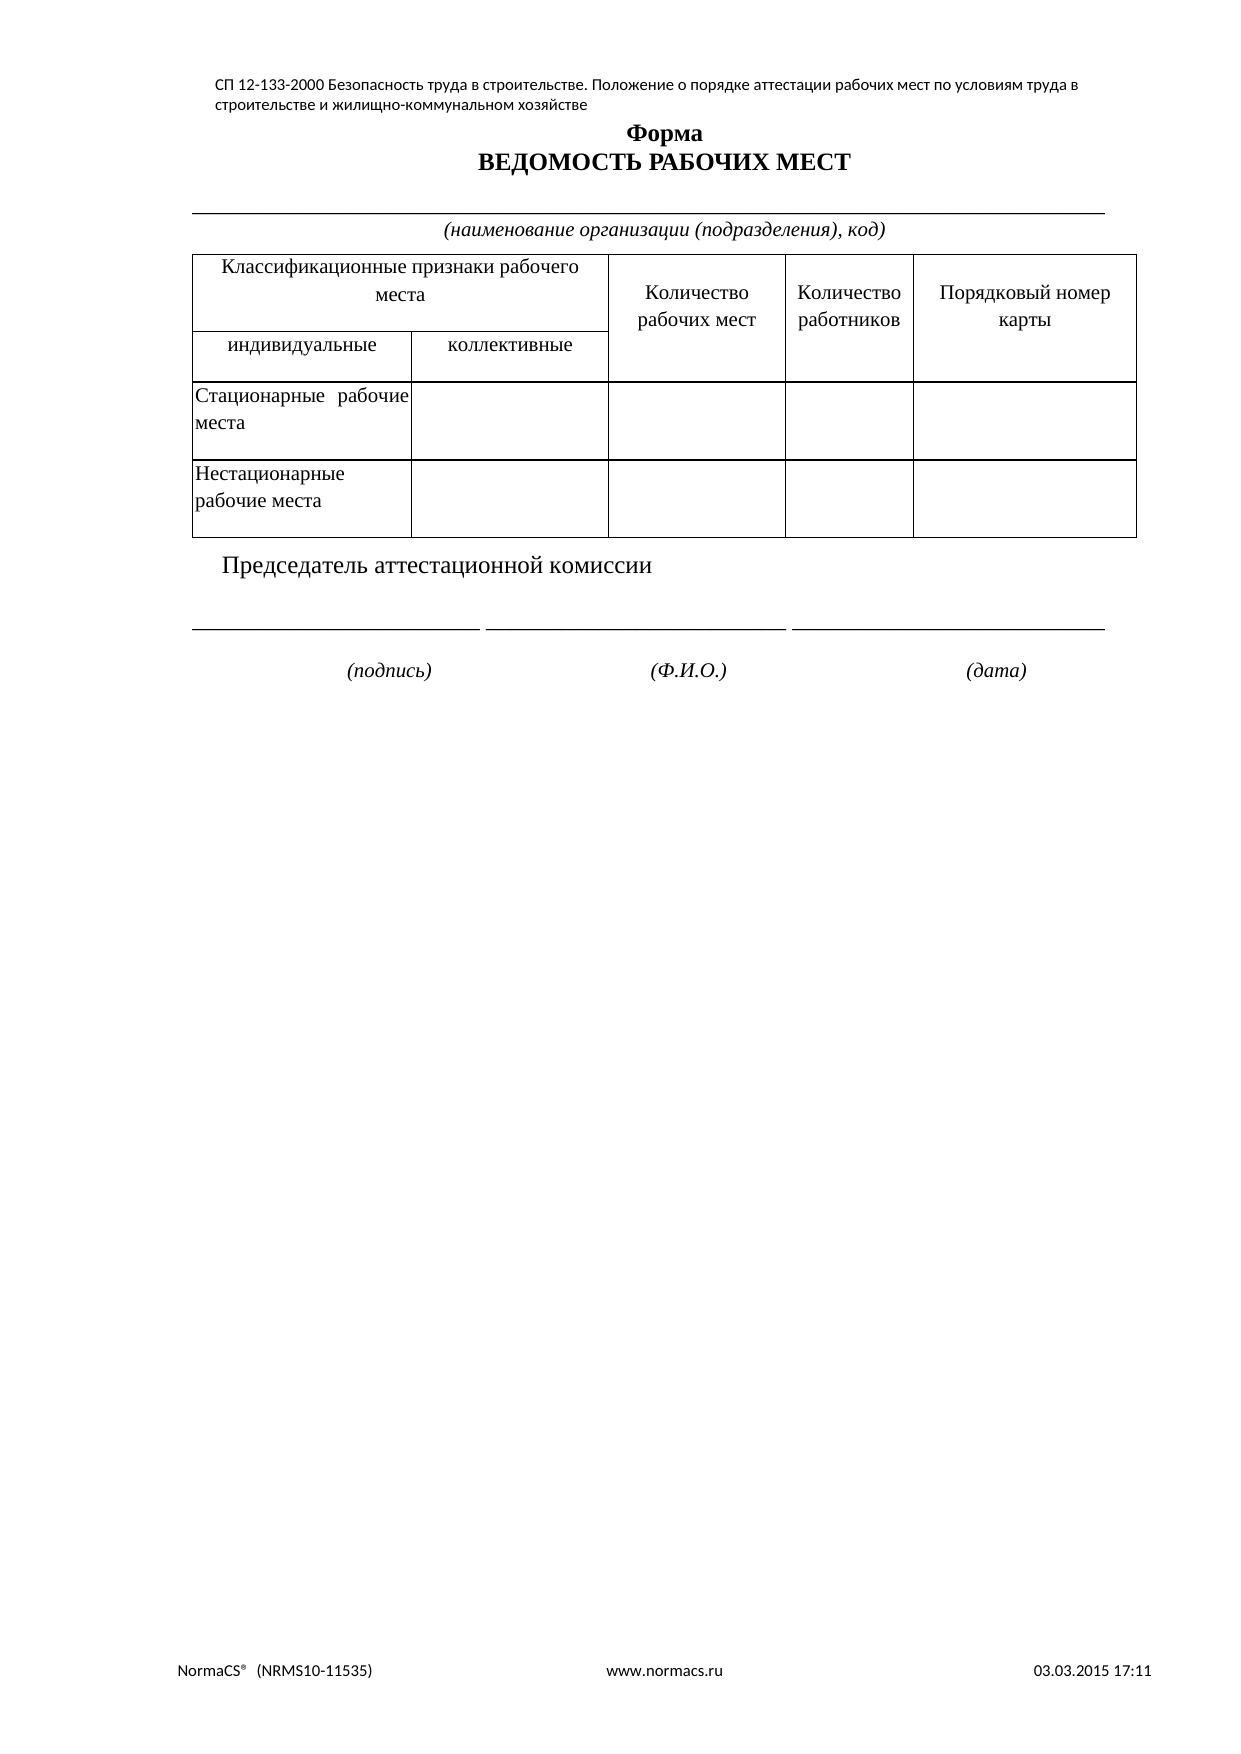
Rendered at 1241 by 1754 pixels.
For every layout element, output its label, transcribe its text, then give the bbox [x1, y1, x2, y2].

table_header Форма ВЕДОМОСТЬ РАБОЧИХ МЕСТ _________________________________________________________________________ (наименование организации (подразделения), код) Председатель аттестационной комиссии _______________________ ________________________ _________________________ (подпись) (Ф.И.О.) (дата) [181, 118, 1148, 699]
